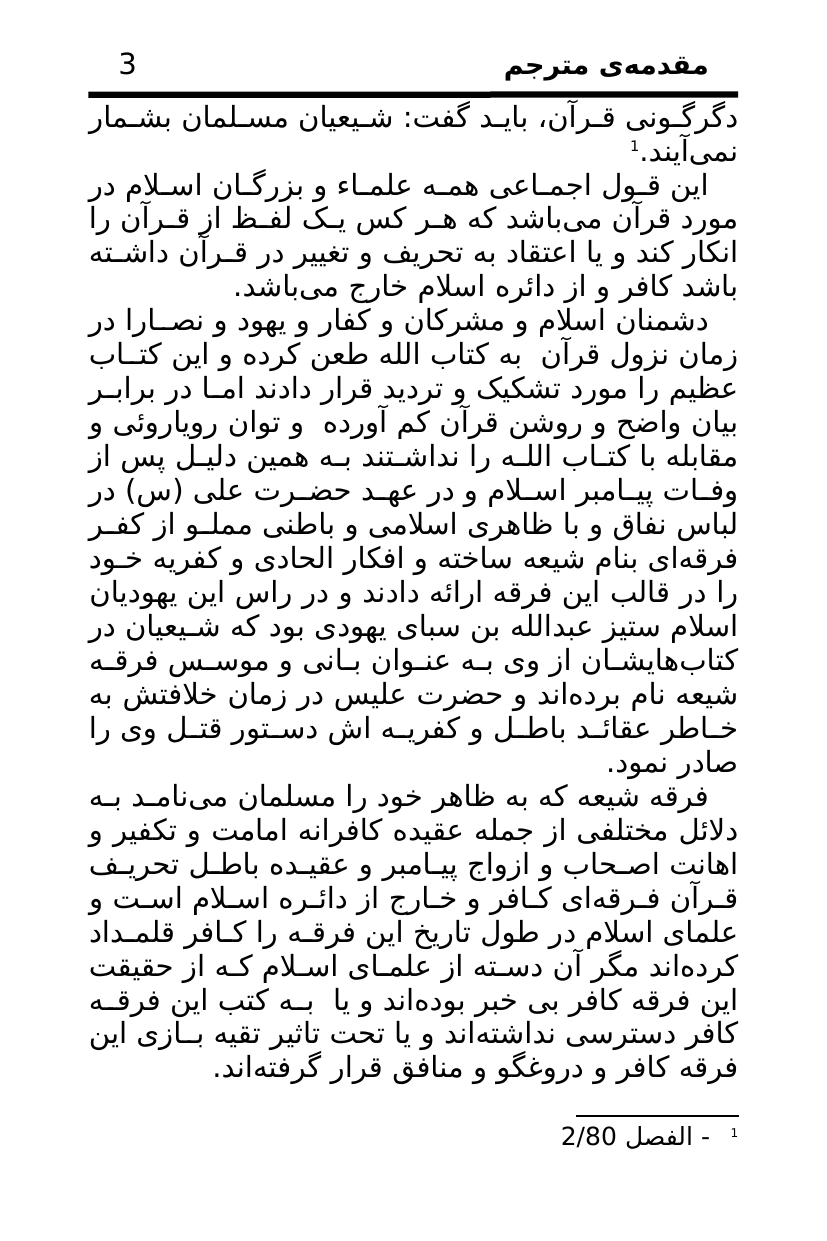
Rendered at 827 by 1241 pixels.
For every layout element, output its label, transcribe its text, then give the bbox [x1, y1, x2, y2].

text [89, 100, 738, 168]
text دشمنان اسلام و مشرکان و کفار و یهود و نصارا در زمان نزول قرآن به کتاب الله طعن کرده و این کتاب عظیم را مورد تشکیک و تردید قرار دادند اما در برابر بیان واضح و روشن قرآن کم آورده و توان رویاروئی و مقابله با کتاب الله را نداشتند به همین دلیل پس از وفات پیامبر اسلام و در عهد حضرت علی (س) در لباس نفاق و با ظاهری اسلامی و باطنی مملو از کفر فرقه‌ای بنام شیعه ساخته و افکار الحادی و کفریه خود را در قالب این فرقه ارائه دادند و در راس این یهودیان اسلام ستیز عبدالله بن سبای یهودی بود که شیعیان در کتاب‌هایشان از وی به عنوان بانی و موسس فرقه شیعه نام برده‌اند و حضرت علیس در زمان خلافتش به خاطر عقائد باطل و کفریه اش دستور قتل وی را صادر نمود. [89, 304, 738, 779]
text این قول اجماعی همه علماء و بزرگان اسلام در مورد قرآن می‌باشد که هر کس یک لفظ از قرآن را انکار کند و یا اعتقاد به تحریف و تغییر در قرآن داشته باشد کافر و از دائره اسلام خارج می‌باشد. [89, 168, 738, 304]
text فرقه شیعه که به ظاهر خود را مسلمان می‌نامد به دلائل مختلفی از جمله عقیده کافرانه امامت و تکفیر و اهانت اصحاب و ازواج پیامبر و عقیده باطل تحریف قرآن فرقه‌ای کافر و خارج از دائره اسلام است و علمای اسلام در طول تاریخ این فرقه را کافر قلمداد کرده‌اند مگر آن دسته از علمای اسلام که از حقیقت این فرقه کافر بی خبر بوده‌اند و یا به کتب این فرقه کافر دسترسی نداشته‌اند و یا تحت تاثیر تقیه بازی این فرقه کافر و دروغگو و منافق قرار گرفته‌اند. [89, 779, 738, 1085]
